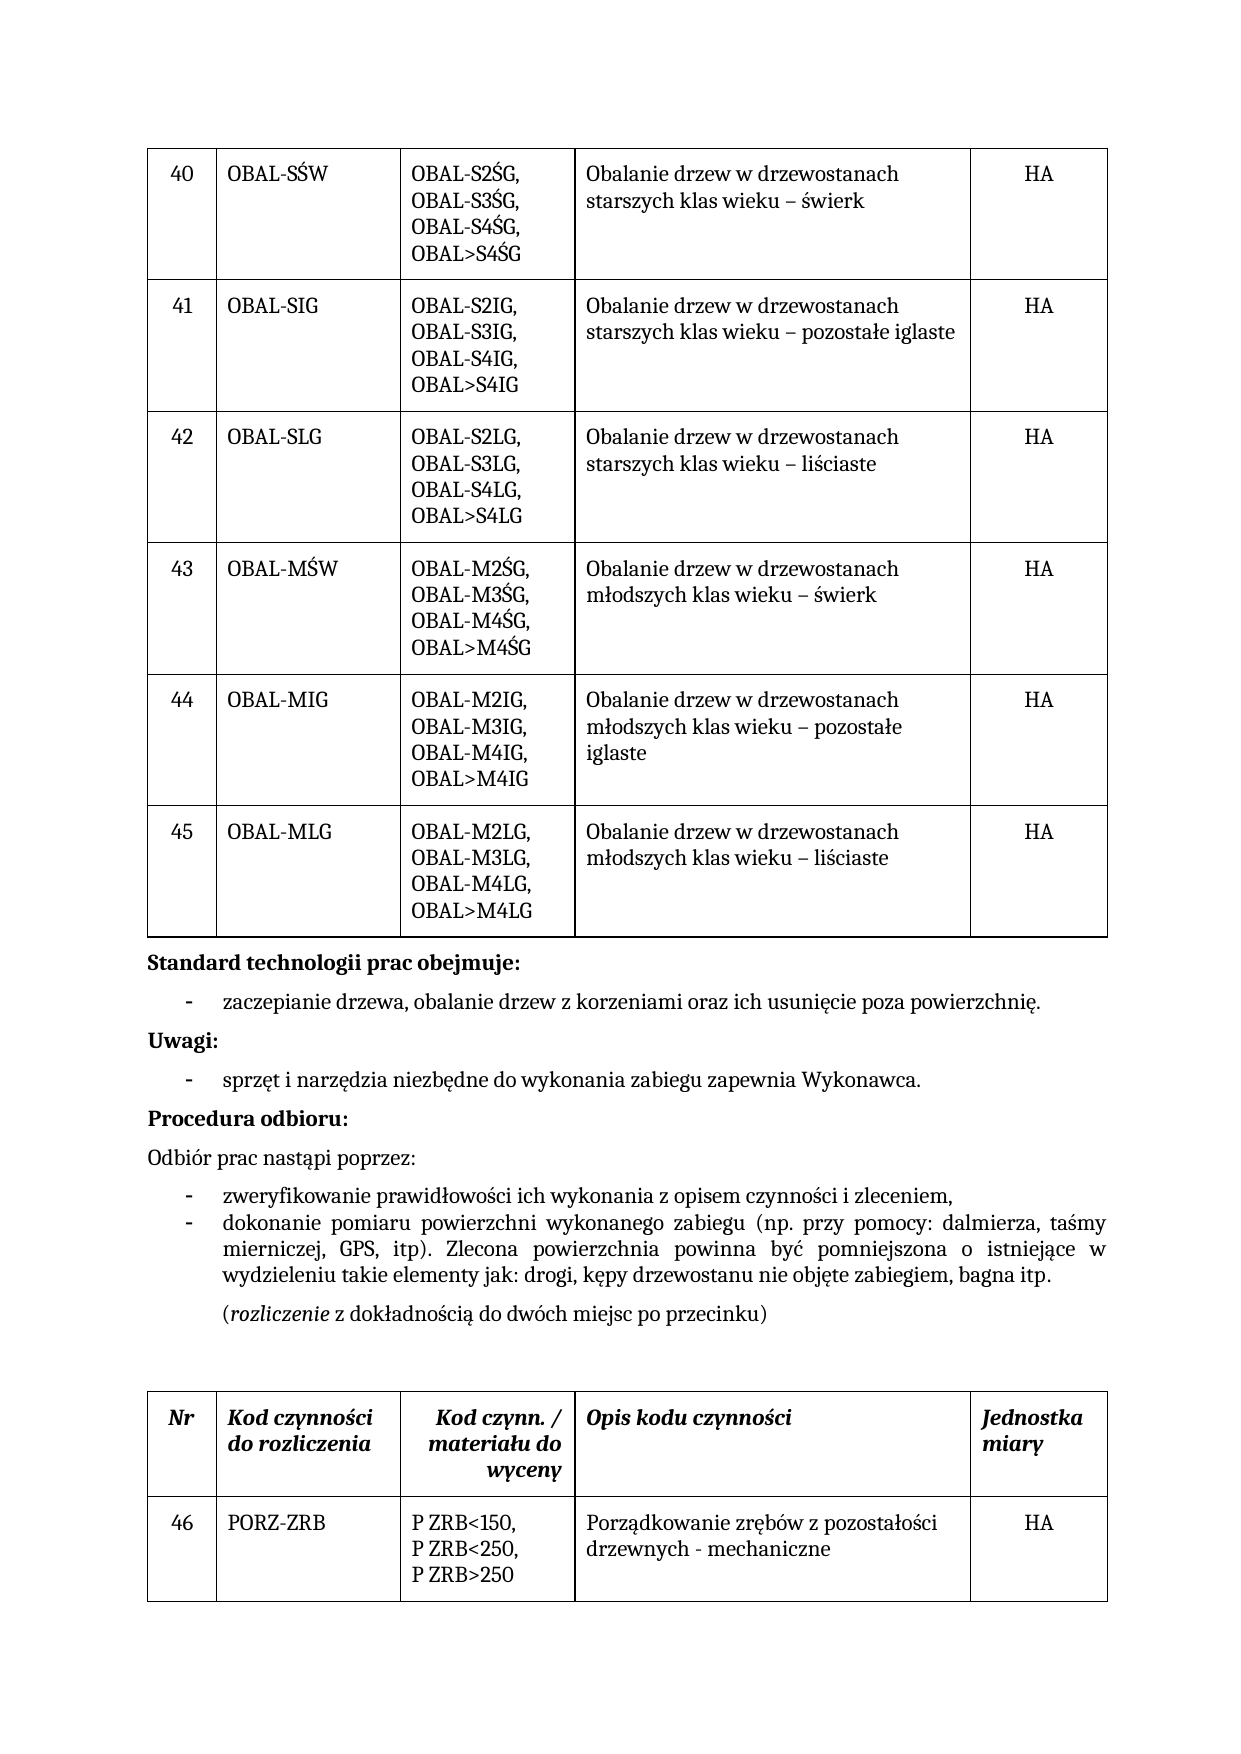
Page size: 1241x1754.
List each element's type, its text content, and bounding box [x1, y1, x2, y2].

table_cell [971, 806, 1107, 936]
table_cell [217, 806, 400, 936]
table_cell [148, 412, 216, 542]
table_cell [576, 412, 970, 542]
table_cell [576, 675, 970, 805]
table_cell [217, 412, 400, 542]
text Standard technologii prac obejmuje: [148, 950, 1107, 976]
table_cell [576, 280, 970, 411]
text Procedura odbioru: [148, 1105, 1107, 1132]
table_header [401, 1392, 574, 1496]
list zaczepianie drzewa, obalanie drzew z korzeniami oraz ich usunięcie poza powierzchnię. [185, 989, 1107, 1015]
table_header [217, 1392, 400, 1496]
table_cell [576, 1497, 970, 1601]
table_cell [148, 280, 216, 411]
list dokonanie pomiaru powierzchni wykonanego zabiegu (np. przy pomocy: dalmierza, taśmy mierniczej, GPS, itp). Zlecona powierzchnia powinna być pomniejszona o istniejące w wydzieleniu takie elementy jak: drogi, kępy drzewostanu nie objęte zabiegiem, bagna itp. [185, 1209, 1107, 1288]
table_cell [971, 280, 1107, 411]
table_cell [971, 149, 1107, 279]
text Odbiór prac nastąpi poprzez: [148, 1144, 1107, 1171]
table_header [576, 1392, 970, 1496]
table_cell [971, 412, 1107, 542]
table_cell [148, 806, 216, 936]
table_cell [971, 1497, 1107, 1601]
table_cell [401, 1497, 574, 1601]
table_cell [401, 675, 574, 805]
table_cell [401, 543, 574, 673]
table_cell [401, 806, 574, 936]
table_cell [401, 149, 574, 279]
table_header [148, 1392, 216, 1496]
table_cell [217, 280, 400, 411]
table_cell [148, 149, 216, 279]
list zweryfikowanie prawidłowości ich wykonania z opisem czynności i zleceniem, [185, 1183, 1107, 1209]
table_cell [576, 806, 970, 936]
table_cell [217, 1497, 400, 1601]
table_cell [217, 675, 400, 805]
list sprzęt i narzędzia niezbędne do wykonania zabiegu zapewnia Wykonawca. [185, 1067, 1107, 1093]
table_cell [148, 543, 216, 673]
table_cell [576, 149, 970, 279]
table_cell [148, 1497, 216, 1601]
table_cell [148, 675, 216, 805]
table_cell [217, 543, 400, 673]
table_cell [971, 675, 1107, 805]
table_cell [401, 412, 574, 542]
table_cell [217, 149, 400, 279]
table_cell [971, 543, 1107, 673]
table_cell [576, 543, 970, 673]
text (rozliczenie z dokładnością do dwóch miejsc po przecinku) [148, 1301, 1107, 1327]
text Uwagi: [148, 1028, 1107, 1054]
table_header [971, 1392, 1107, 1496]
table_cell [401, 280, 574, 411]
